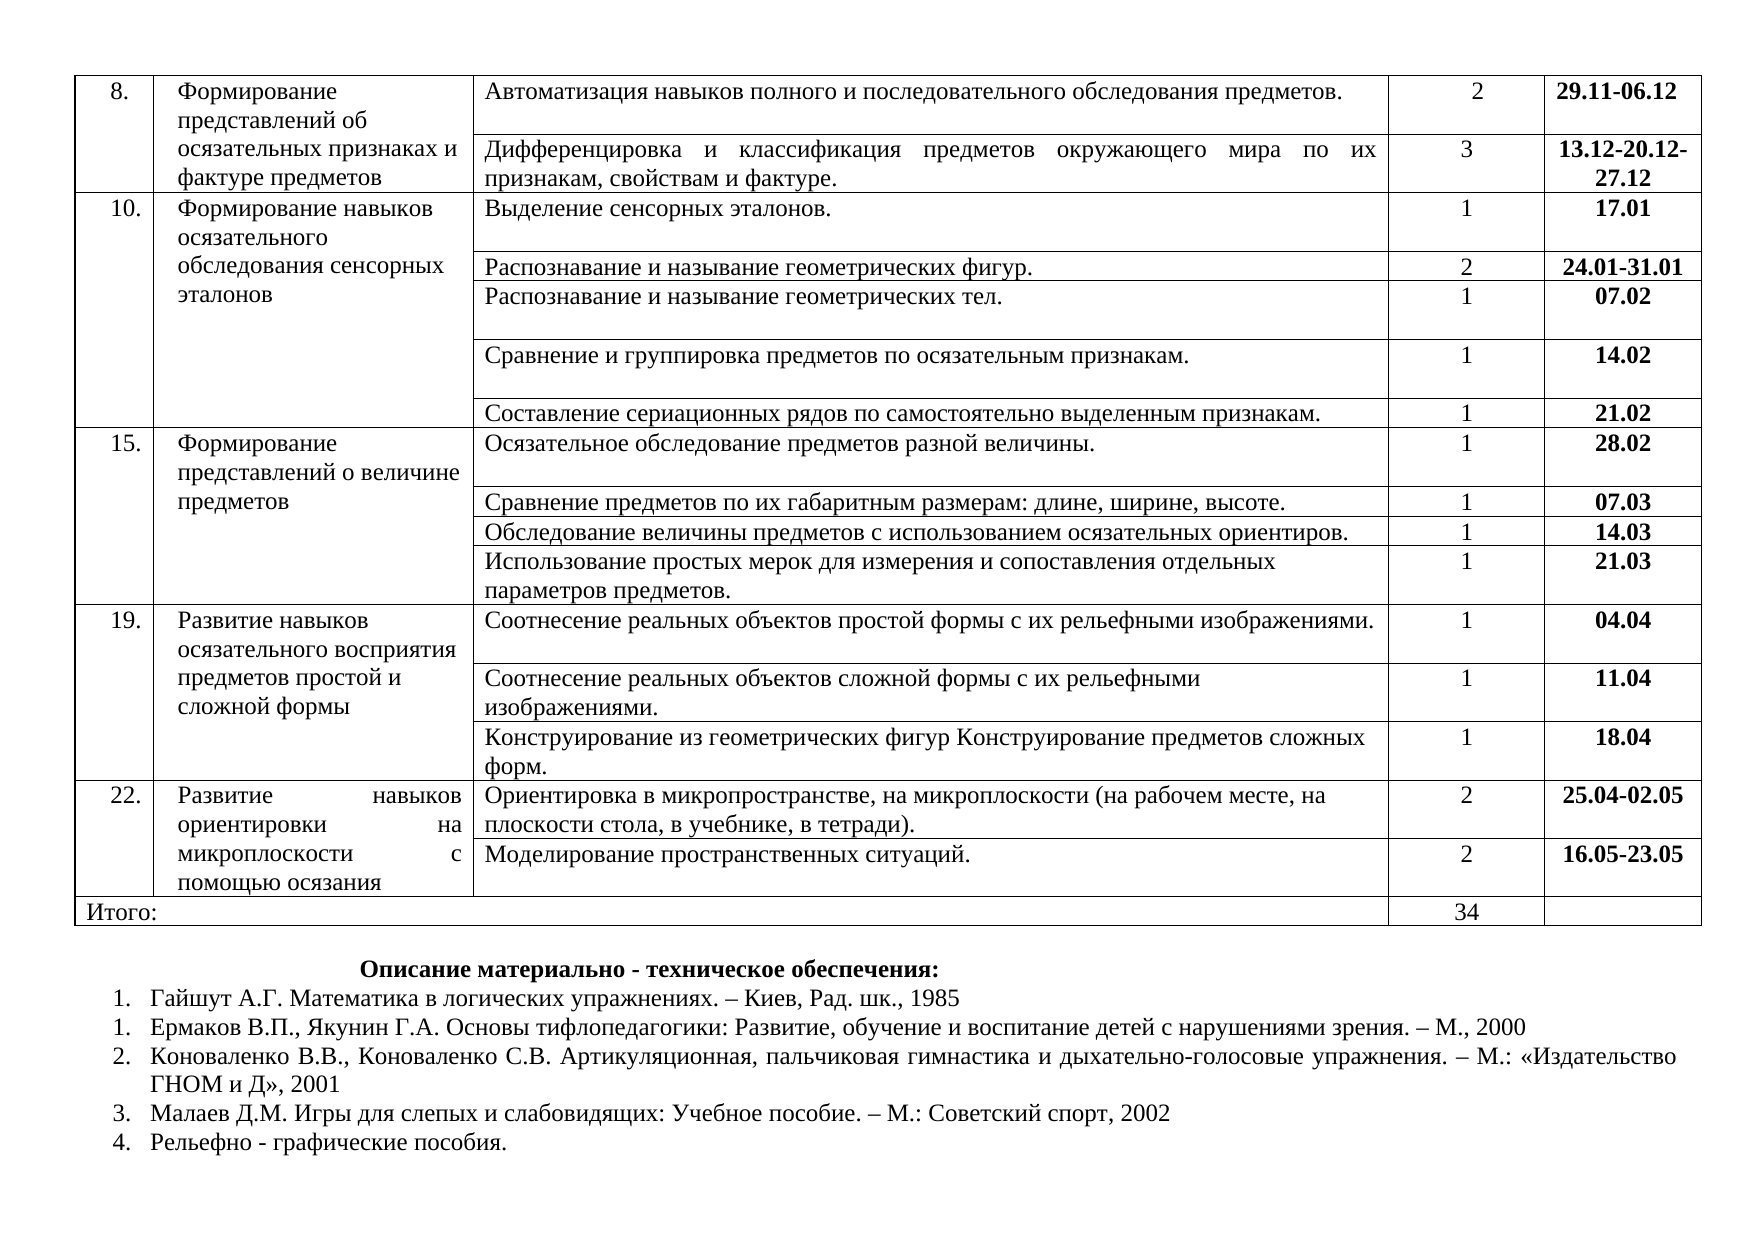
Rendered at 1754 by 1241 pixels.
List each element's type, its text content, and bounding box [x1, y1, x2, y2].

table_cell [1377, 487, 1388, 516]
table_cell 2 [1389, 839, 1544, 896]
table_cell Конструирование из геометрических фигур Конструирование предметов сложных форм. [474, 722, 1388, 779]
text Описание материально - техническое обеспечения: [75, 954, 1679, 983]
table_cell 24.01-31.01 [1545, 252, 1701, 280]
table_cell 34 [1389, 897, 1544, 925]
table_cell 1 [1389, 722, 1544, 779]
table_cell Распознавание и называние геометрических тел. [474, 281, 1388, 339]
table_cell 1 [1389, 517, 1544, 545]
table_cell 1 [1389, 281, 1544, 339]
table_cell 3 [1389, 135, 1544, 192]
table_cell 14.03 [1545, 517, 1701, 545]
table_cell 04.04 [1545, 605, 1701, 662]
table_cell Ориентировка в микропространстве, на микроплоскости (на рабочем месте, на плоскости стола, в учебнике, в тетради). [474, 781, 1388, 838]
table_cell 1 [1389, 664, 1544, 721]
table_cell [76, 76, 153, 192]
table_cell 11.04 [1545, 664, 1701, 721]
table_cell Формирование представлений об осязательных признаках и фактуре предметов [154, 76, 473, 192]
list Коноваленко В.В., Коноваленко С.В. Артикуляционная, пальчиковая гимнастика и дыхательно-голосовые упражнения. – М.: «Издательство ГНОМ и Д», 2001 [112, 1041, 1679, 1098]
table_cell 14.02 [1545, 340, 1701, 397]
table_cell 1 [1389, 605, 1544, 662]
table_cell 18.04 [1545, 722, 1701, 779]
table_cell 2 [1389, 252, 1544, 280]
table_cell 07.03 [1545, 487, 1701, 516]
list Рельефно - графические пособия. [112, 1127, 1679, 1156]
table_cell Использование простых мерок для измерения и сопоставления отдельных параметров предметов. [474, 546, 1388, 604]
table_cell 25.04-02.05 [1545, 781, 1701, 838]
table_cell Соотнесение реальных объектов простой формы с их рельефными изображениями. [474, 605, 1388, 662]
table_cell 2 [1389, 781, 1544, 838]
table_cell Автоматизация навыков полного и последовательного обследования предметов. [474, 76, 1388, 133]
table_cell 1 [1389, 487, 1544, 516]
table_cell Формирование представлений о величине предметов [154, 428, 473, 604]
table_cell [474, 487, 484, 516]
table_cell Развитие навыков ориентировки на микроплоскости с помощью осязания [154, 781, 473, 896]
table_cell [1545, 897, 1701, 925]
table_cell 1 [1389, 193, 1544, 251]
table_cell [76, 193, 153, 427]
table_cell Сравнение и группировка предметов по осязательным признакам. [474, 340, 1388, 397]
table_cell Соотнесение реальных объектов сложной формы с их рельефными изображениями. [474, 664, 1388, 721]
table_cell 2 [1389, 76, 1544, 133]
table_cell Моделирование пространственных ситуаций. [474, 839, 1388, 896]
table_cell Осязательное обследование предметов разной величины. [474, 428, 1388, 486]
table_cell Дифференцировка и классификация предметов окружающего мира по их признакам, свойствам и фактуре. [474, 135, 1388, 192]
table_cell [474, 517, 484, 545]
table_cell 17.01 [1545, 193, 1701, 251]
table_cell [76, 781, 153, 896]
table_cell Распознавание и называние геометрических фигур. [474, 252, 1388, 280]
table_cell [76, 605, 153, 779]
table_cell 1 [1389, 340, 1544, 397]
table_cell 21.03 [1545, 546, 1701, 604]
list Ермаков В.П., Якунин Г.А. Основы тифлопедагогики: Развитие, обучение и воспитание детей с нарушениями зрения. – М., 2000 [112, 1012, 1679, 1041]
list Гайшут А.Г. Математика в логических упражнениях. – Киев, Рад. шк., 1985 [112, 983, 1679, 1012]
table_cell Итого: [76, 897, 1388, 925]
table_cell 29.11-06.12 [1545, 76, 1701, 133]
table_cell Выделение сенсорных эталонов. [474, 193, 1388, 251]
table_cell Формирование навыков осязательного обследования сенсорных эталонов [154, 193, 473, 427]
table_cell Составление сериационных рядов по самостоятельно выделенным признакам. [474, 399, 1388, 427]
table_cell 1 [1389, 546, 1544, 604]
table_cell 13.12-20.12-27.12 [1545, 135, 1701, 192]
table_cell 1 [1389, 428, 1544, 486]
table_cell 07.02 [1545, 281, 1701, 339]
table_cell [76, 428, 153, 604]
table_cell Развитие навыков осязательного восприятия предметов простой и сложной формы [154, 605, 473, 779]
table_cell 16.05-23.05 [1545, 839, 1701, 896]
table_cell 1 [1389, 399, 1544, 427]
list Малаев Д.М. Игры для слепых и слабовидящих: Учебное пособие. – М.: Советский спорт, 2002 [112, 1098, 1679, 1127]
table_cell 21.02 [1545, 399, 1701, 427]
table_cell 28.02 [1545, 428, 1701, 486]
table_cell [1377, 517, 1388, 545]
